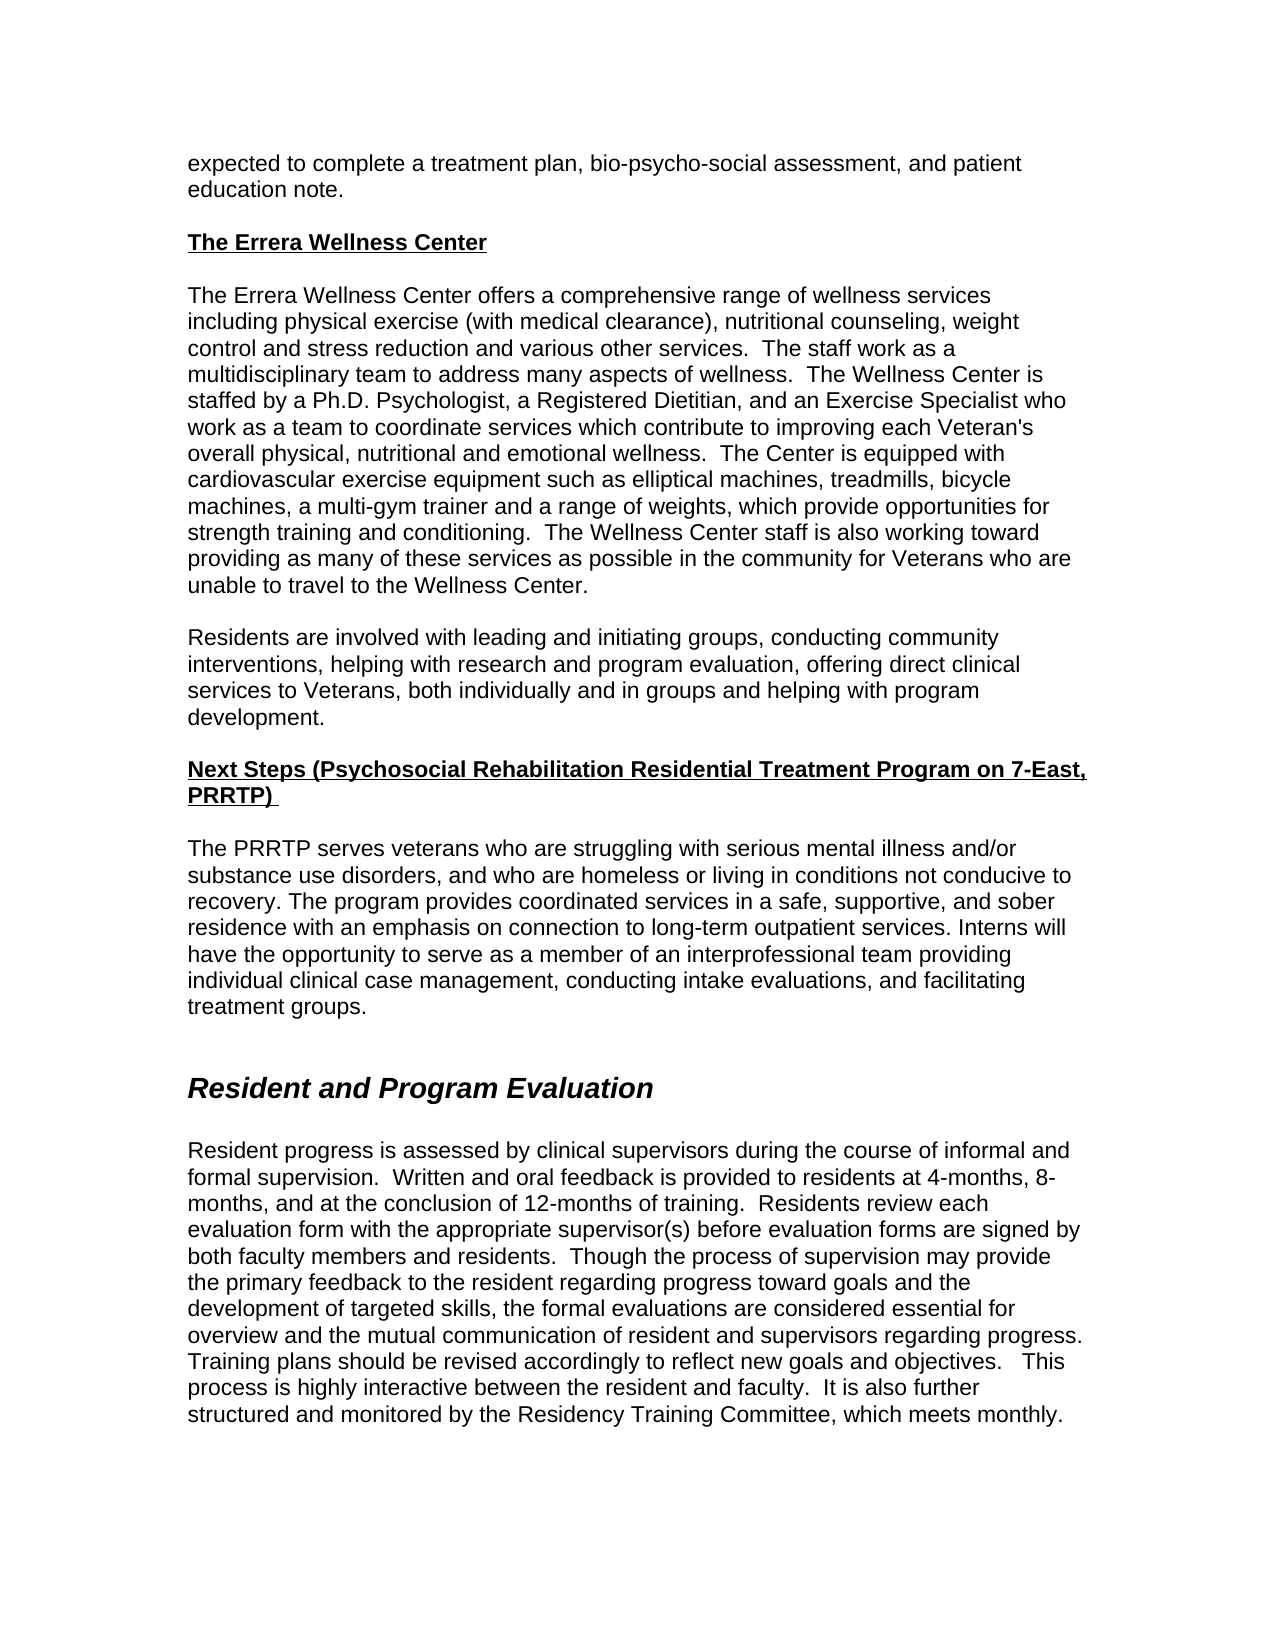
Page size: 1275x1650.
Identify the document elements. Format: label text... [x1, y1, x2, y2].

text Residents are involved with leading and initiating groups, conducting community interventions, helping with research and program evaluation, offering direct clinical services to Veterans, both individually and in groups and helping with program development. [187, 624, 1087, 730]
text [187, 150, 1087, 203]
subtitle Resident and Program Evaluation [187, 1071, 1087, 1104]
text Resident progress is assessed by clinical supervisors during the course of informal and formal supervision. Written and oral feedback is provided to residents at 4-months, 8-months, and at the conclusion of 12-months of training. Residents review each evaluation form with the appropriate supervisor(s) before evaluation forms are signed by both faculty members and residents. Though the process of supervision may provide the primary feedback to the resident regarding progress toward goals and the development of targeted skills, the formal evaluations are considered essential for overview and the mutual communication of resident and supervisors regarding progress. Training plans should be revised accordingly to reflect new goals and objectives. This process is highly interactive between the resident and faculty. It is also further structured and monitored by the Residency Training Committee, which meets monthly. [187, 1137, 1087, 1427]
text Next Steps (Psychosocial Rehabilitation Residential Treatment Program on 7-East, PRRTP) [187, 780, 1087, 809]
list The Errera Wellness Center offers a comprehensive range of wellness services including physical exercise (with medical clearance), nutritional counseling, weight control and stress reduction and various other services. The staff work as a multidisciplinary team to address many aspects of wellness. The Wellness Center is staffed by a Ph.D. Psychologist, a Registered Dietitian, and an Exercise Specialist who work as a team to coordinate services which contribute to improving each Veteran's overall physical, nutritional and emotional wellness. The Center is equipped with cardiovascular exercise equipment such as elliptical machines, treadmills, bicycle machines, a multi-gym trainer and a range of weights, which provide opportunities for strength training and conditioning. The Wellness Center staff is also working toward providing as many of these services as possible in the community for Veterans who are unable to travel to the Wellness Center. [187, 282, 1087, 598]
text The Errera Wellness Center [187, 229, 1087, 255]
text Next Steps (Psychosocial Rehabilitation Residential Treatment Program on 7-East, PRRTP) [187, 756, 1087, 779]
text The PRRTP serves veterans who are struggling with serious mental illness and/or substance use disorders, and who are homeless or living in conditions not conducive to recovery. The program provides coordinated services in a safe, supportive, and sober residence with an emphasis on connection to long-term outpatient services. Interns will have the opportunity to serve as a member of an interprofessional team providing individual clinical case management, conducting intake evaluations, and facilitating treatment groups. [187, 835, 1087, 1020]
